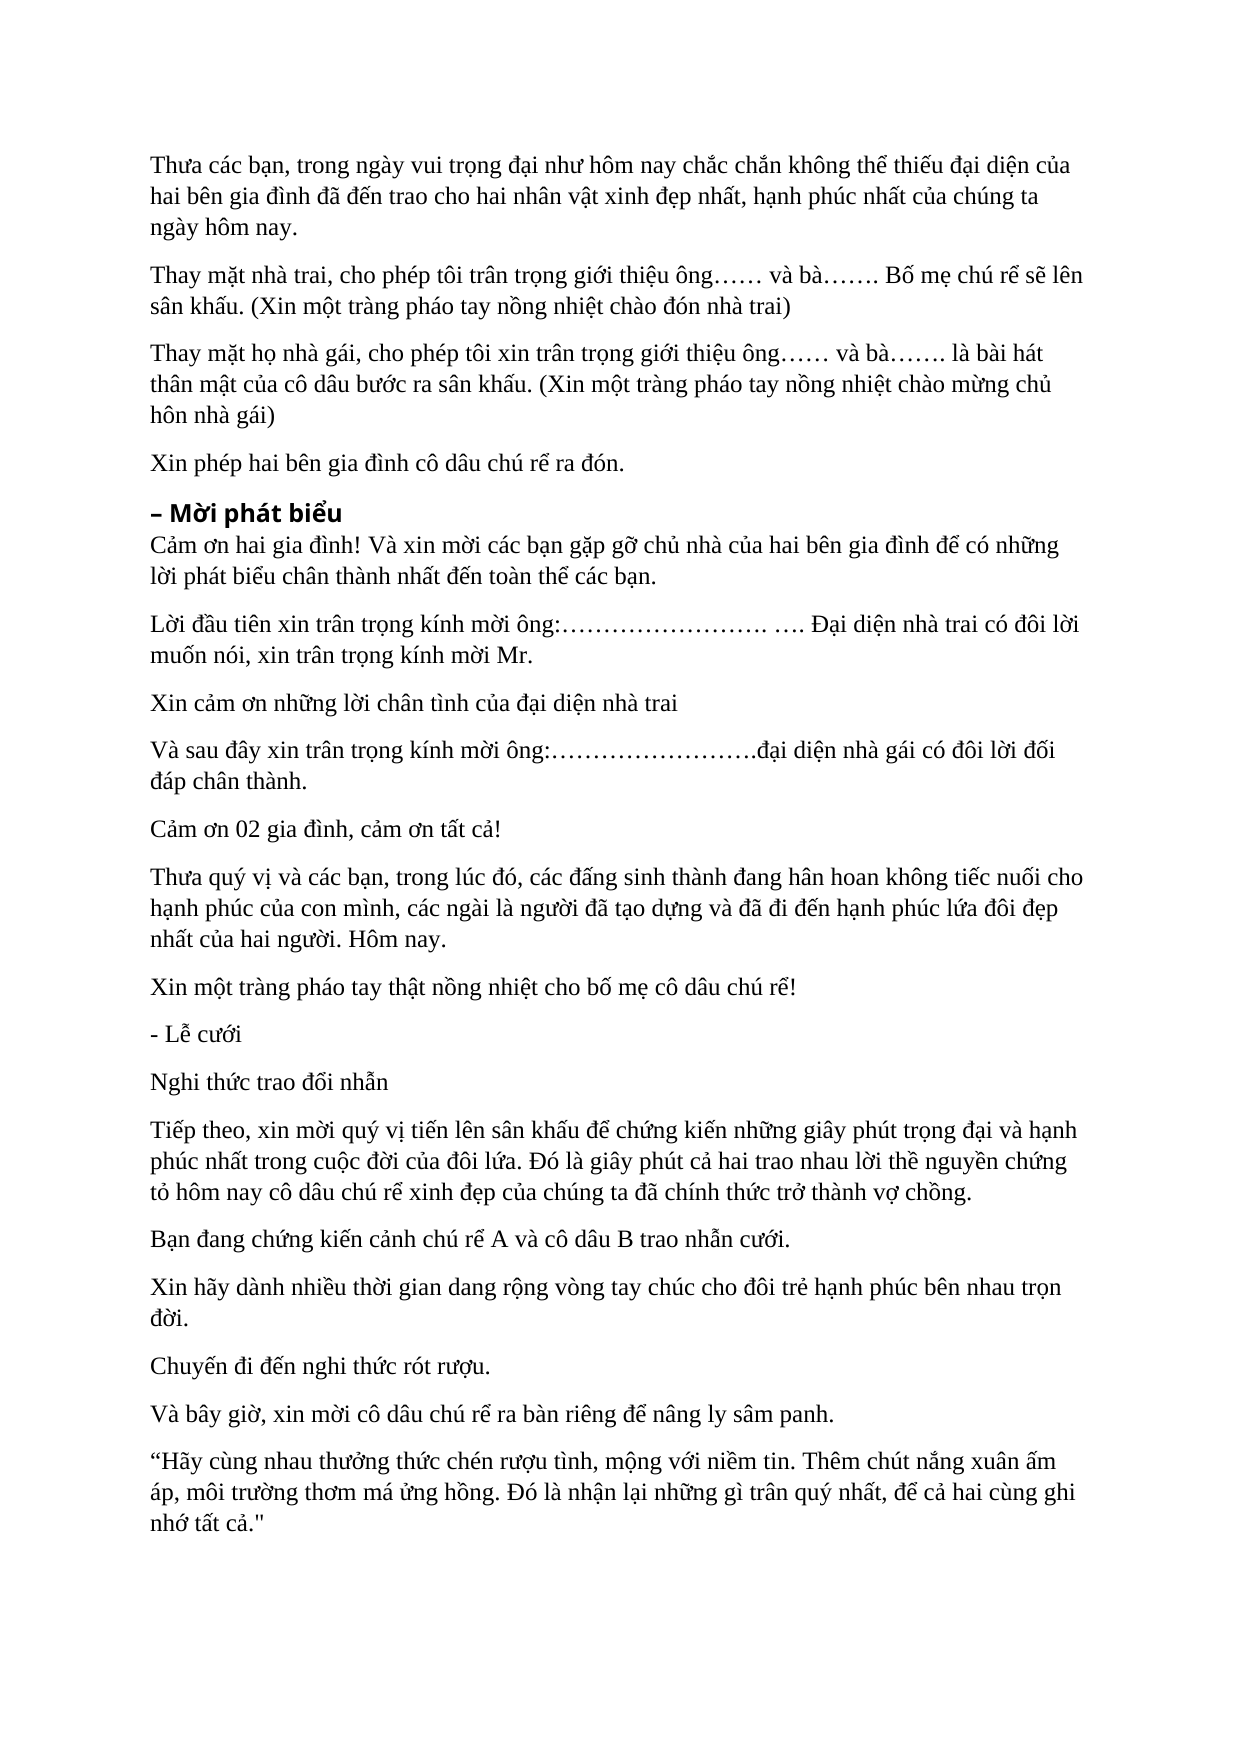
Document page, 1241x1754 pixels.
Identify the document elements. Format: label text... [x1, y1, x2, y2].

text Xin phép hai bên gia đình cô dâu chú rể ra đón. [150, 448, 1090, 477]
text Thưa các bạn, trong ngày vui trọng đại như hôm nay chắc chắn không thể thiếu đại diện của hai bên gia đình đã đến trao cho hai nhân vật xinh đẹp nhất, hạnh phúc nhất của chúng ta ngày hôm nay. [150, 150, 1090, 241]
text Thưa quý vị và các bạn, trong lúc đó, các đấng sinh thành đang hân hoan không tiếc nuối cho hạnh phúc của con mình, các ngài là người đã tạo dựng và đã đi đến hạnh phúc lứa đôi đẹp nhất của hai người. Hôm nay. [150, 862, 1090, 953]
text Thay mặt nhà trai, cho phép tôi trân trọng giới thiệu ông…… và bà……. Bố mẹ chú rể sẽ lên sân khấu. (Xin một tràng pháo tay nồng nhiệt chào đón nhà trai) [150, 260, 1090, 319]
text Xin một tràng pháo tay thật nồng nhiệt cho bố mẹ cô dâu chú rể! [150, 972, 1090, 1000]
text Xin cảm ơn những lời chân tình của đại diện nhà trai [150, 688, 1090, 716]
text “Hãy cùng nhau thưởng thức chén rượu tình, mộng với niềm tin. Thêm chút nắng xuân ấm áp, môi trường thơm má ửng hồng. Đó là nhận lại những gì trân quý nhất, để cả hai cùng ghi nhớ tất cả." [150, 1446, 1090, 1537]
text Bạn đang chứng kiến cảnh chú rể A và cô dâu B trao nhẫn cưới. [150, 1224, 1090, 1253]
text Thay mặt họ nhà gái, cho phép tôi xin trân trọng giới thiệu ông…… và bà……. là bài hát thân mật của cô dâu bước ra sân khấu. (Xin một tràng pháo tay nồng nhiệt chào mừng chủ hôn nhà gái) [150, 338, 1090, 429]
text Và bây giờ, xin mời cô dâu chú rể ra bàn riêng để nâng ly sâm panh. [150, 1399, 1090, 1427]
text Lời đầu tiên xin trân trọng kính mời ông:……………………. …. Đại diện nhà trai có đôi lời muốn nói, xin trân trọng kính mời Mr. [150, 609, 1090, 669]
text Xin hãy dành nhiều thời gian dang rộng vòng tay chúc cho đôi trẻ hạnh phúc bên nhau trọn đời. [150, 1272, 1090, 1332]
text – Mời phát biểu [150, 496, 1090, 530]
text Nghi thức trao đổi nhẫn [150, 1067, 1090, 1096]
text Chuyến đi đến nghi thức rót rượu. [150, 1351, 1090, 1380]
text Tiếp theo, xin mời quý vị tiến lên sân khấu để chứng kiến những giây phút trọng đại và hạnh phúc nhất trong cuộc đời của đôi lứa. Đó là giây phút cả hai trao nhau lời thề nguyền chứng tỏ hôm nay cô dâu chú rể xinh đẹp của chúng ta đã chính thức trở thành vợ chồng. [150, 1115, 1090, 1206]
text Và sau đây xin trân trọng kính mời ông:…………………….đại diện nhà gái có đôi lời đối đáp chân thành. [150, 735, 1090, 795]
text Cảm ơn hai gia đình! Và xin mời các bạn gặp gỡ chủ nhà của hai bên gia đình để có những lời phát biểu chân thành nhất đến toàn thể các bạn. [150, 530, 1090, 590]
text Cảm ơn 02 gia đình, cảm ơn tất cả! [150, 814, 1090, 843]
text - Lễ cưới [150, 1019, 1090, 1048]
